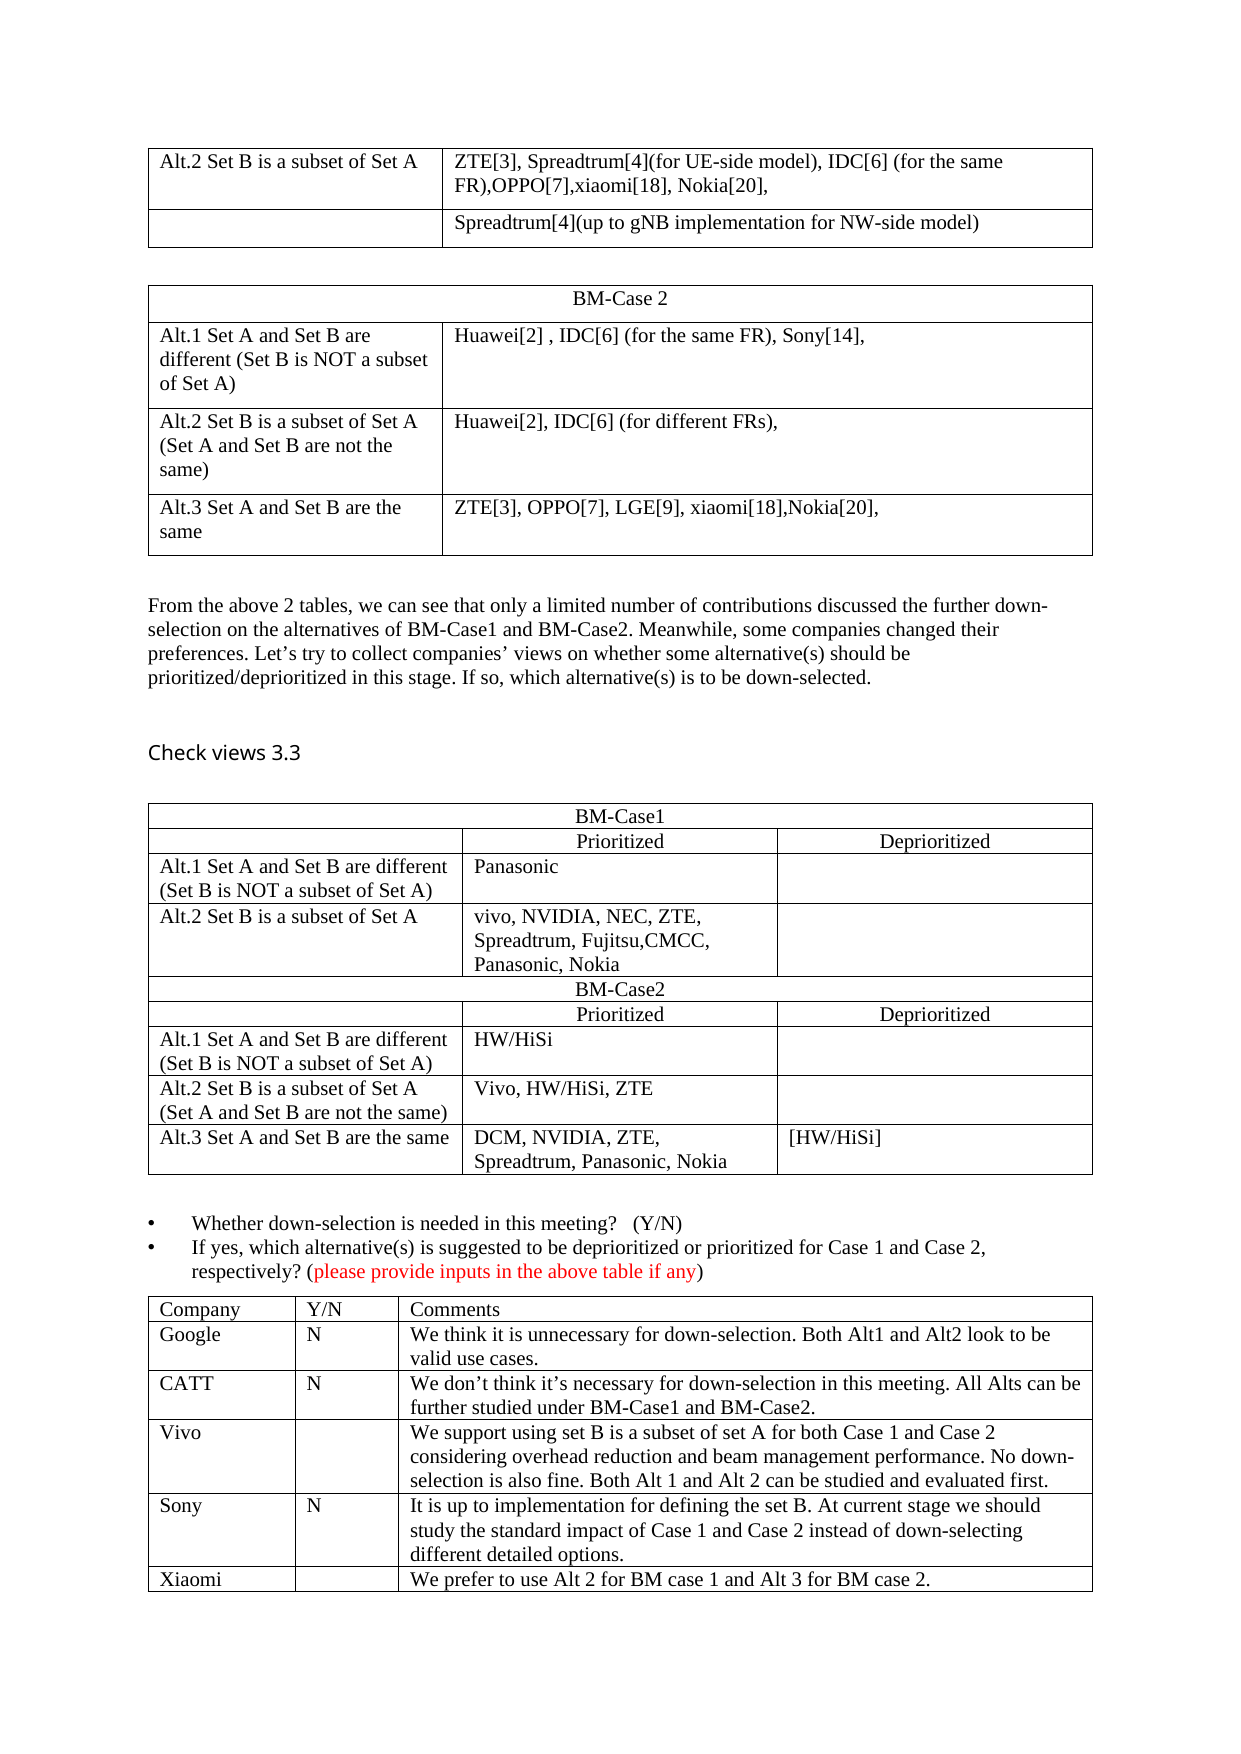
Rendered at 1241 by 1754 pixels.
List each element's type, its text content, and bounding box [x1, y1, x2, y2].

table_header BM-Case1 [149, 804, 1092, 828]
table_cell [296, 1420, 398, 1492]
table_cell Deprioritized [778, 1002, 1092, 1026]
table_cell vivo, NVIDIA, NEC, ZTE, Spreadtrum, Fujitsu,CMCC, Panasonic, Nokia [463, 904, 777, 976]
table_cell HW/HiSi [463, 1027, 777, 1075]
table_cell [149, 210, 442, 247]
subtitle Check views 3.3 [148, 738, 1093, 767]
table_cell Alt.2 Set B is a subset of Set A (Set A and Set B are not the same) [149, 409, 442, 493]
table_cell ZTE[3], OPPO[7], LGE[9], xiaomi[18],Nokia[20], [443, 495, 1092, 555]
text From the above 2 tables, we can see that only a limited number of contributions discussed the further down-selection on the alternatives of BM-Case1 and BM-Case2. Meanwhile, some companies changed their preferences. Let’s try to collect companies’ views on whether some alternative(s) should be prioritized/deprioritized in this stage. If so, which alternative(s) is to be down-selected. [148, 593, 1093, 689]
table_cell Alt.1 Set A and Set B are different (Set B is NOT a subset of Set A) [149, 323, 442, 408]
table_cell [HW/HiSi] [778, 1125, 1092, 1173]
table_cell We prefer to use Alt 2 for BM case 1 and Alt 3 for BM case 2. [399, 1567, 1092, 1591]
table_cell [149, 1002, 462, 1026]
table_cell BM-Case2 [149, 977, 1092, 1001]
table_cell Alt.1 Set A and Set B are different (Set B is NOT a subset of Set A) [149, 1027, 462, 1075]
table_cell Prioritized [463, 1002, 777, 1026]
table_cell N [296, 1322, 398, 1370]
table_cell Huawei[2], IDC[6] (for different FRs), [443, 409, 1092, 493]
table_cell We don’t think it’s necessary for down-selection in this meeting. All Alts can be further studied under BM-Case1 and BM-Case2. [399, 1371, 1092, 1419]
list If yes, which alternative(s) is suggested to be deprioritized or prioritized for Case 1 and Case 2, respectively? (please provide inputs in the above table if any) [148, 1235, 1093, 1283]
table_cell Alt.2 Set B is a subset of Set A (Set A and Set B are not the same) [149, 1076, 462, 1124]
table_cell Huawei[2] , IDC[6] (for the same FR), Sony[14], [443, 323, 1092, 408]
table_cell Alt.2 Set B is a subset of Set A [149, 149, 442, 209]
table_cell Vivo, HW/HiSi, ZTE [463, 1076, 777, 1124]
table_cell [778, 904, 1092, 976]
table_cell Prioritized [463, 829, 777, 853]
table_cell [149, 829, 462, 853]
table_header BM-Case 2 [149, 286, 1092, 322]
table_cell Sony [149, 1494, 295, 1566]
table_cell Spreadtrum[4](up to gNB implementation for NW-side model) [443, 210, 1092, 247]
table_cell CATT [149, 1371, 295, 1419]
table_header Company [149, 1297, 295, 1321]
table_cell We support using set B is a subset of set A for both Case 1 and Case 2 considering overhead reduction and beam management performance. No down-selection is also fine. Both Alt 1 and Alt 2 can be studied and evaluated first. [399, 1420, 1092, 1492]
table_cell Alt.3 Set A and Set B are the same [149, 495, 442, 555]
table_cell N [296, 1371, 398, 1419]
table_cell We think it is unnecessary for down-selection. Both Alt1 and Alt2 look to be valid use cases. [399, 1322, 1092, 1370]
table_header Comments [399, 1297, 1092, 1321]
table_cell [296, 1567, 398, 1591]
table_cell Alt.3 Set A and Set B are the same [149, 1125, 462, 1173]
table_cell Vivo [149, 1420, 295, 1492]
table_cell ZTE[3], Spreadtrum[4](for UE-side model), IDC[6] (for the same FR),OPPO[7],xiaomi[18], Nokia[20], [443, 149, 1092, 209]
table_cell N [296, 1494, 398, 1566]
list Whether down-selection is needed in this meeting? (Y/N) [148, 1211, 1093, 1235]
table_cell [778, 1027, 1092, 1075]
table_cell Alt.1 Set A and Set B are different (Set B is NOT a subset of Set A) [149, 854, 462, 902]
table_cell It is up to implementation for defining the set B. At current stage we should study the standard impact of Case 1 and Case 2 instead of down-selecting different detailed options. [399, 1494, 1092, 1566]
table_cell Xiaomi [149, 1567, 295, 1591]
table_cell Google [149, 1322, 295, 1370]
table_cell Alt.2 Set B is a subset of Set A [149, 904, 462, 976]
table_cell DCM, NVIDIA, ZTE, Spreadtrum, Panasonic, Nokia [463, 1125, 777, 1173]
table_header Y/N [296, 1297, 398, 1321]
table_cell [778, 1076, 1092, 1124]
table_cell [778, 854, 1092, 902]
table_cell Panasonic [463, 854, 777, 902]
table_cell Deprioritized [778, 829, 1092, 853]
